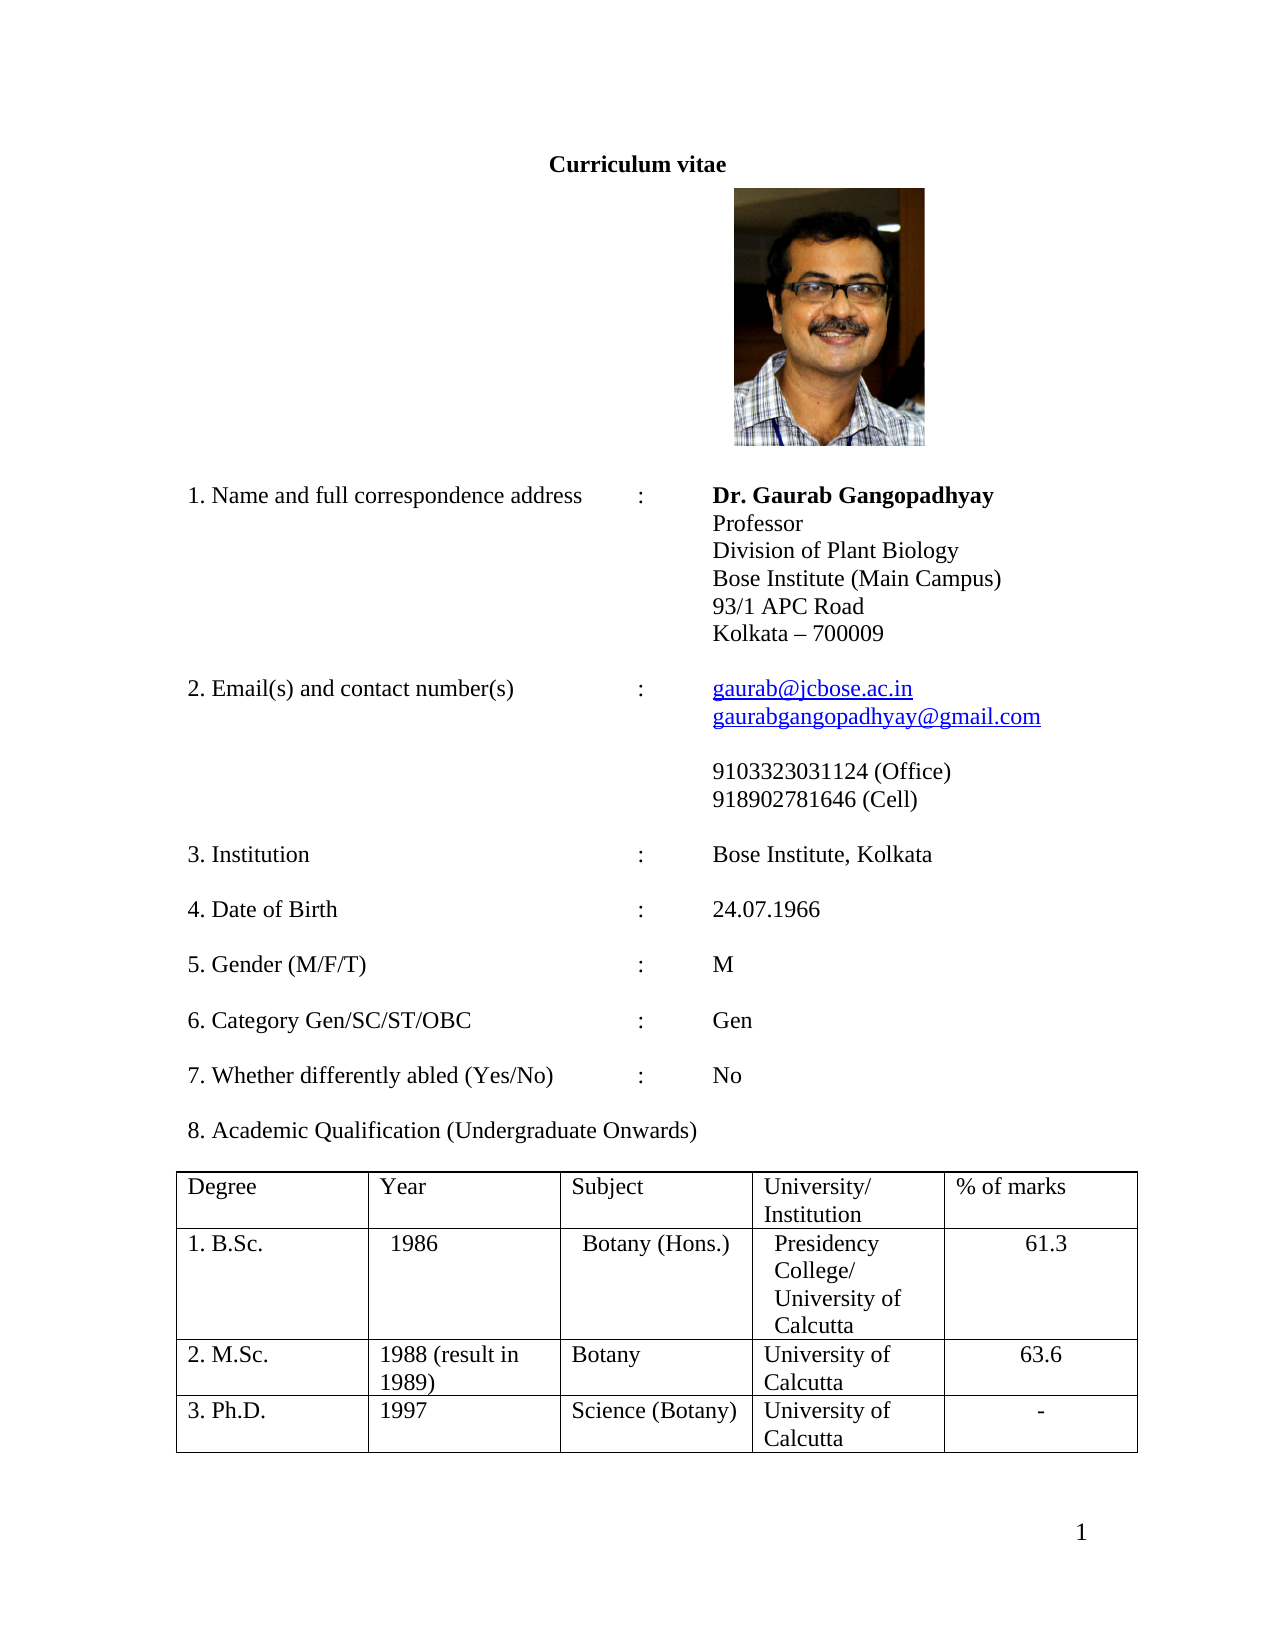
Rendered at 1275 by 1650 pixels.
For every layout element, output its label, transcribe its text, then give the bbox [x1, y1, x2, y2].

table_header Degree [177, 1173, 368, 1228]
text 1. Name and full correspondence address : Dr. Gaurab Gangopadhyay [187, 481, 1087, 509]
text 4. Date of Birth : 24.07.1966 [187, 895, 1087, 923]
table_cell 63.6 [945, 1340, 1137, 1395]
text Kolkata – 700009 [187, 619, 1087, 647]
text 7. Whether differently abled (Yes/No) : No [187, 1061, 1087, 1088]
table_cell Science (Botany) [561, 1396, 752, 1452]
table_header Subject [561, 1173, 752, 1228]
text 8. Academic Qualification (Undergraduate Onwards) [187, 1116, 1087, 1144]
table_cell 1997 [369, 1396, 560, 1452]
table_cell 61.3 [945, 1229, 1137, 1339]
table_cell 2. M.Sc. [177, 1340, 368, 1395]
table_cell / [753, 1229, 944, 1339]
text 9103323031124 (Office) [187, 757, 1087, 785]
table_header % of marks [945, 1173, 1137, 1228]
table_cell [753, 1396, 944, 1452]
text gaurabgangopadhyay@gmail.com [187, 702, 1087, 730]
picture [734, 188, 925, 446]
table_cell 1988 (result in 1989) [369, 1340, 560, 1395]
table_cell 3. Ph.D. [177, 1396, 368, 1452]
text Bose Institute (Main Campus) [187, 564, 1087, 592]
text 6. Category Gen/SC/ST/OBC : Gen [187, 1006, 1087, 1033]
text 918902781646 (Cell) [187, 785, 1087, 812]
text 2. Email(s) and contact number(s) : gaurab@jcbose.ac.in [187, 674, 1087, 702]
table_cell [753, 1340, 944, 1395]
text Division of Plant Biology [187, 536, 1087, 564]
table_header University/Institution [753, 1173, 944, 1228]
table_cell 1. B.Sc. [177, 1229, 368, 1339]
text 5. Gender (M/F/T) : M [187, 951, 1087, 978]
text Professor [187, 509, 1087, 536]
table_header Year [369, 1173, 560, 1228]
table_cell Botany [561, 1340, 752, 1395]
text 3. Institution : Bose Institute, Kolkata [187, 840, 1087, 868]
table_cell - [945, 1396, 1137, 1452]
table_cell Botany (Hons.) [561, 1229, 752, 1339]
table_cell 1986 [369, 1229, 560, 1339]
text Curriculum vitae [187, 150, 1087, 178]
